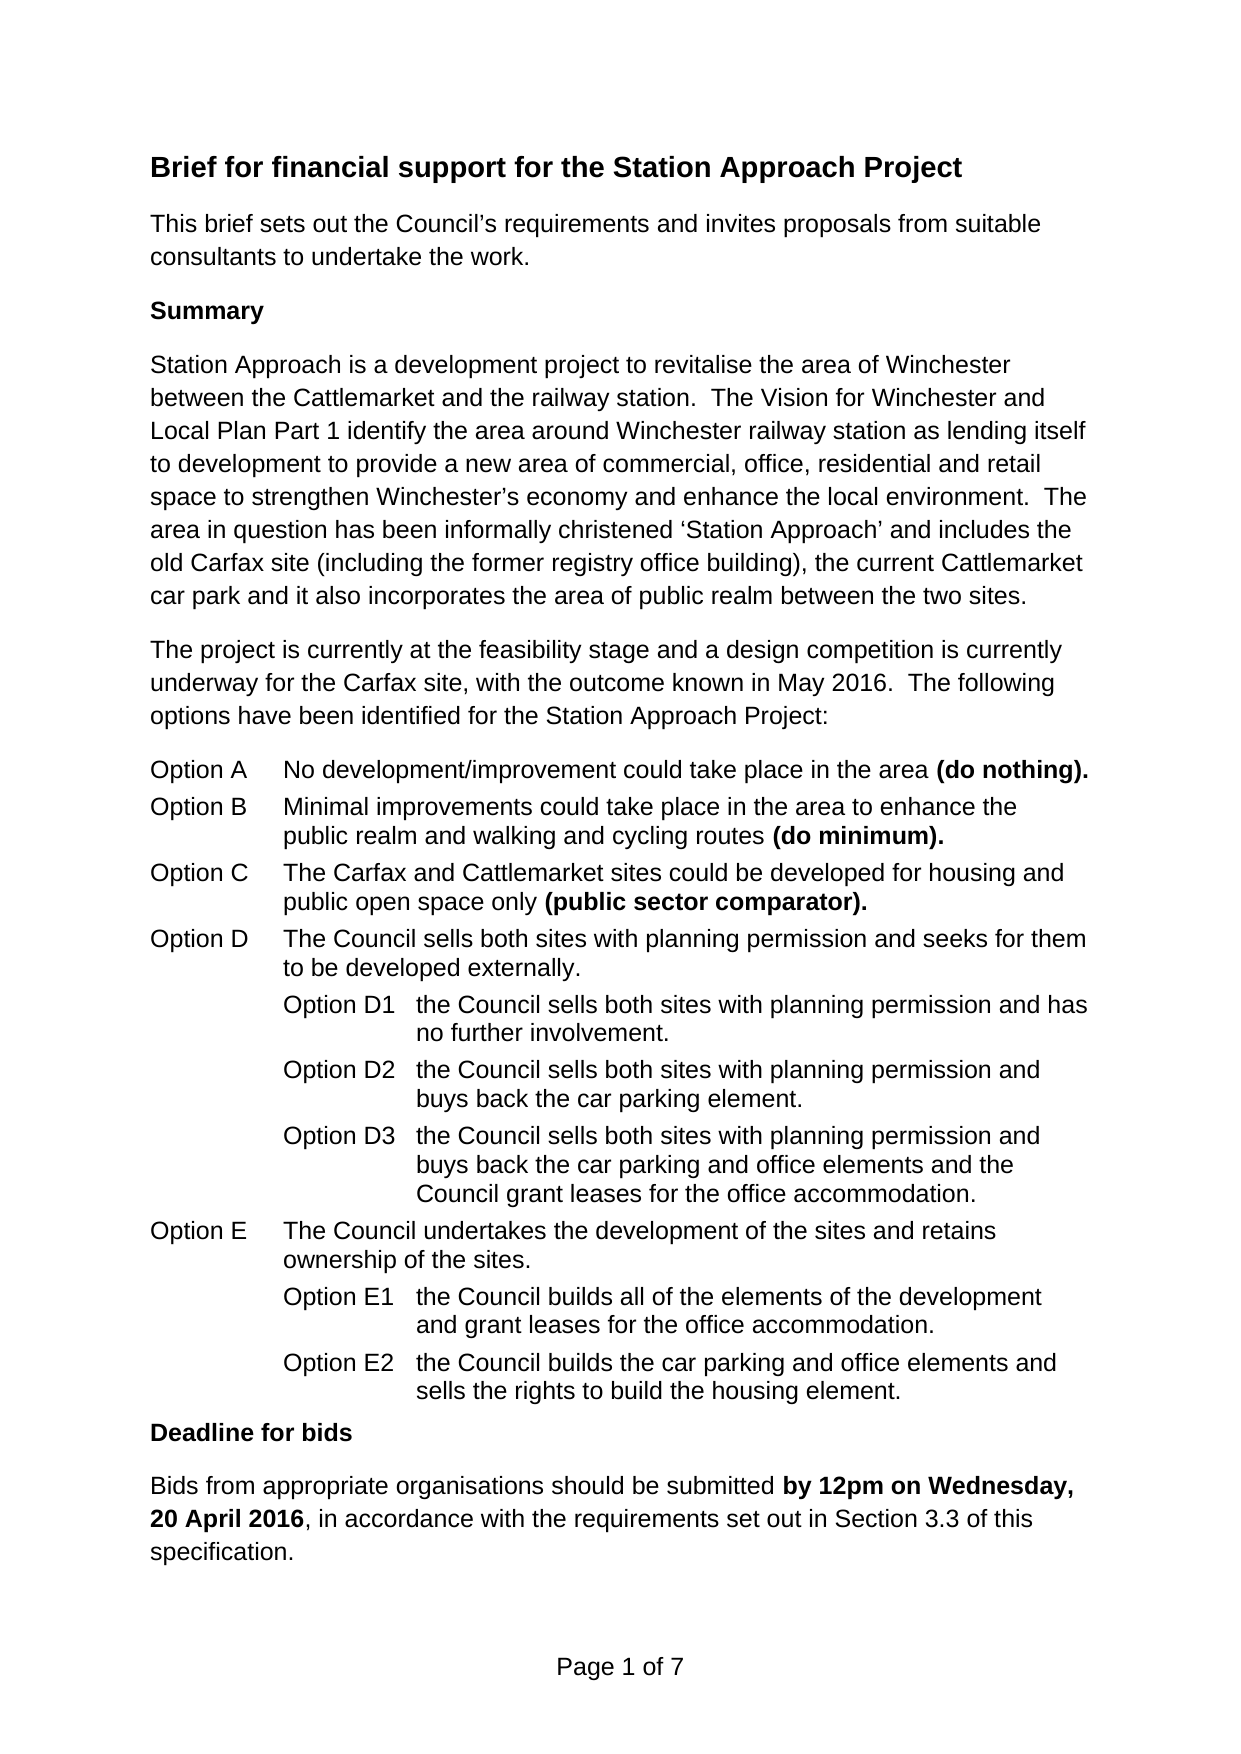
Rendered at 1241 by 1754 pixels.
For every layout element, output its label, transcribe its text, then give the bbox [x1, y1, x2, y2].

text Option C The Carfax and Cattlemarket sites could be developed for housing and public open space only (public sector comparator). [150, 858, 1090, 915]
text Brief for financial support for the Station Approach Project [150, 150, 1090, 183]
text Option E The Council undertakes the development of the sites and retains ownership of the sites. [150, 1216, 1090, 1273]
text The project is currently at the feasibility stage and a design competition is currently underway for the Carfax site, with the outcome known in May 2016. The following options have been identified for the Station Approach Project: [150, 635, 1090, 730]
text Bids from appropriate organisations should be submitted by 12pm on Wednesday, 20 April 2016, in accordance with the requirements set out in Section 3.3 of this specification. [150, 1471, 1090, 1566]
text Summary [150, 296, 1090, 325]
text Option D3 the Council sells both sites with planning permission and buys back the car parking and office elements and the Council grant leases for the office accommodation. [283, 1121, 1090, 1207]
text Option D2 the Council sells both sites with planning permission and buys back the car parking element. [283, 1055, 1090, 1113]
text Option A No development/improvement could take place in the area (do nothing). [150, 755, 1090, 784]
text This brief sets out the Council’s requirements and invites proposals from suitable consultants to undertake the work. [150, 209, 1090, 271]
text Option B Minimal improvements could take place in the area to enhance the public realm and walking and cycling routes (do minimum). [150, 792, 1090, 849]
text Option E2 the Council builds the car parking and office elements and sells the rights to build the housing element. [283, 1347, 1090, 1405]
text Station Approach is a development project to revitalise the area of Winchester between the Cattlemarket and the railway station. The Vision for Winchester and Local Plan Part 1 identify the area around Winchester railway station as lending itself to development to provide a new area of commercial, office, residential and retail space to strengthen Winchester’s economy and enhance the local environment. The area in question has been informally christened ‘Station Approach’ and includes the old Carfax site (including the former registry office building), the current Cattlemarket car park and it also incorporates the area of public realm between the two sites. [150, 350, 1090, 610]
text Option E1 the Council builds all of the elements of the development and grant leases for the office accommodation. [283, 1282, 1090, 1339]
text Deadline for bids [150, 1417, 1090, 1446]
text Option D The Council sells both sites with planning permission and seeks for them to be developed externally. [150, 924, 1090, 981]
text Option D1 the Council sells both sites with planning permission and has no further involvement. [283, 989, 1090, 1047]
